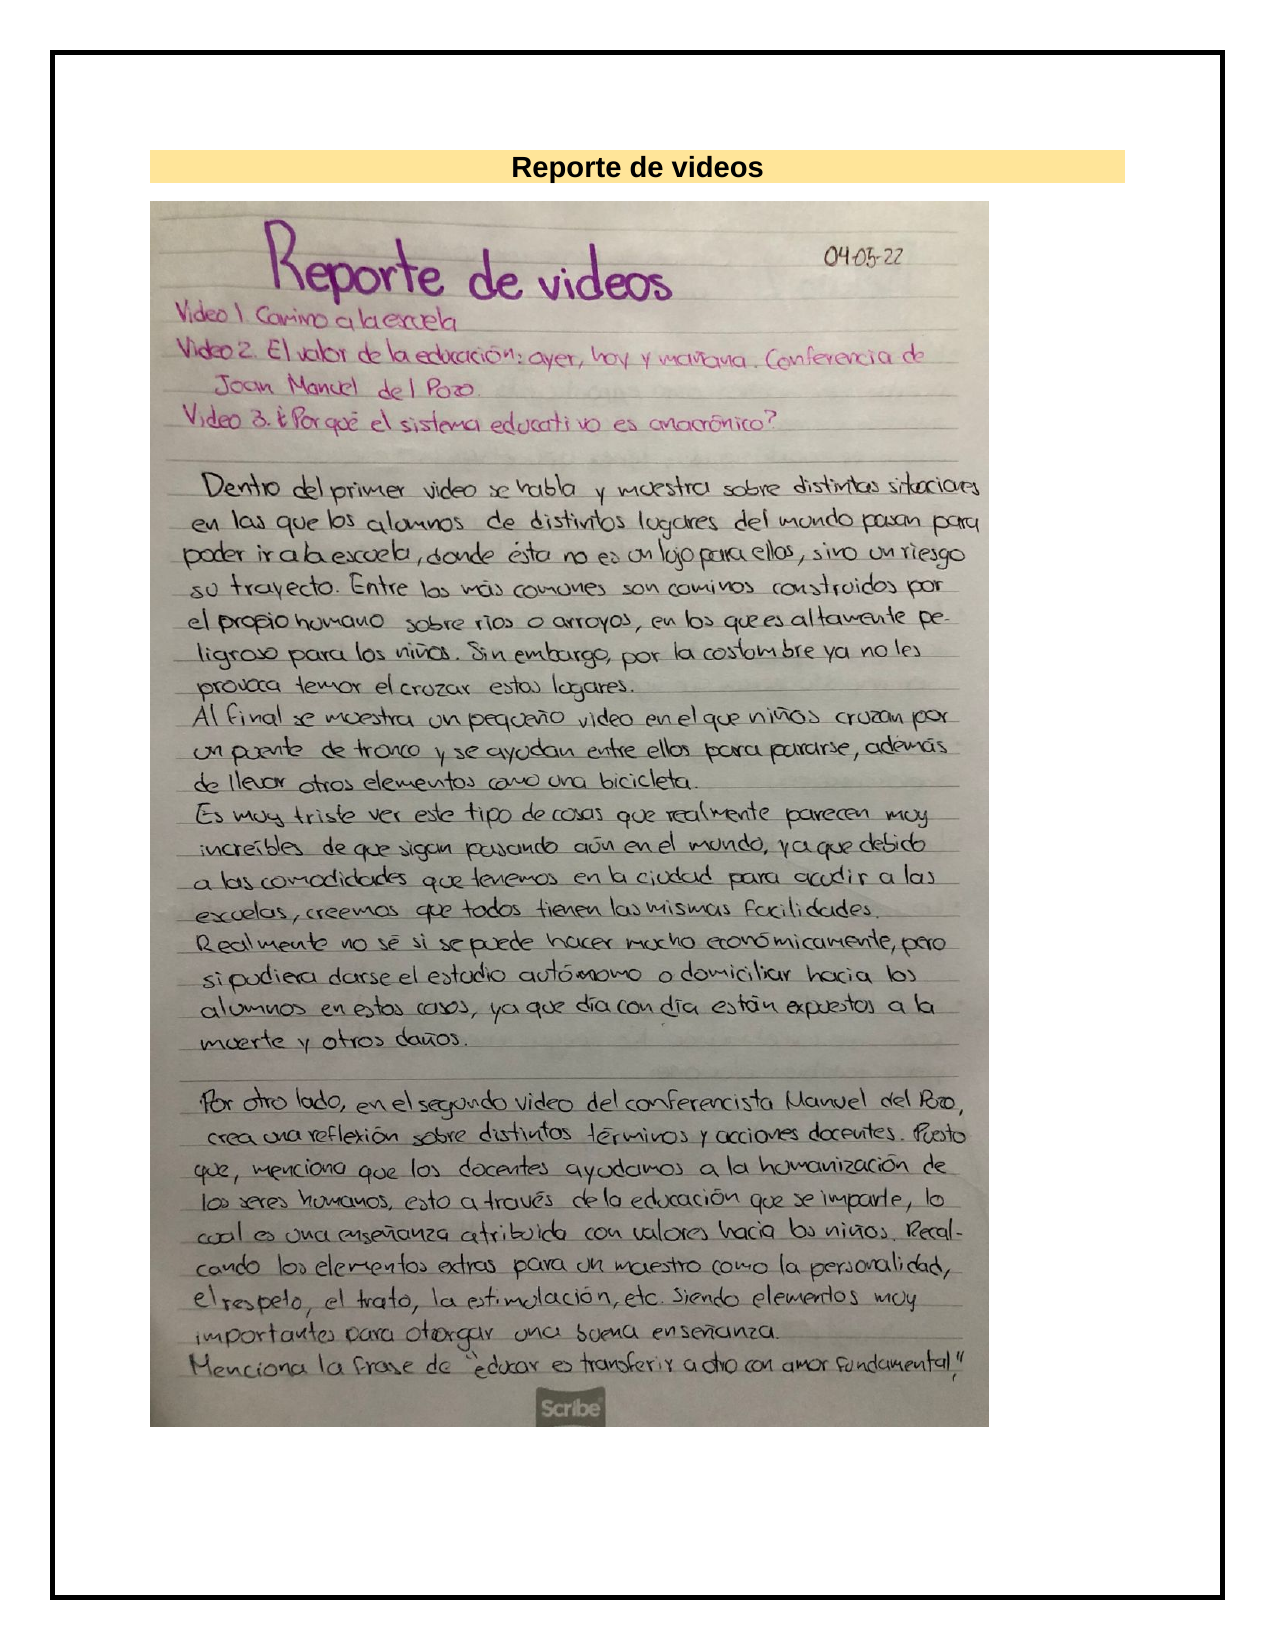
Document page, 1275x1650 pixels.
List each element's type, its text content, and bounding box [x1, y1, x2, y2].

text Reporte de videos [150, 150, 1125, 183]
picture [150, 201, 989, 1427]
